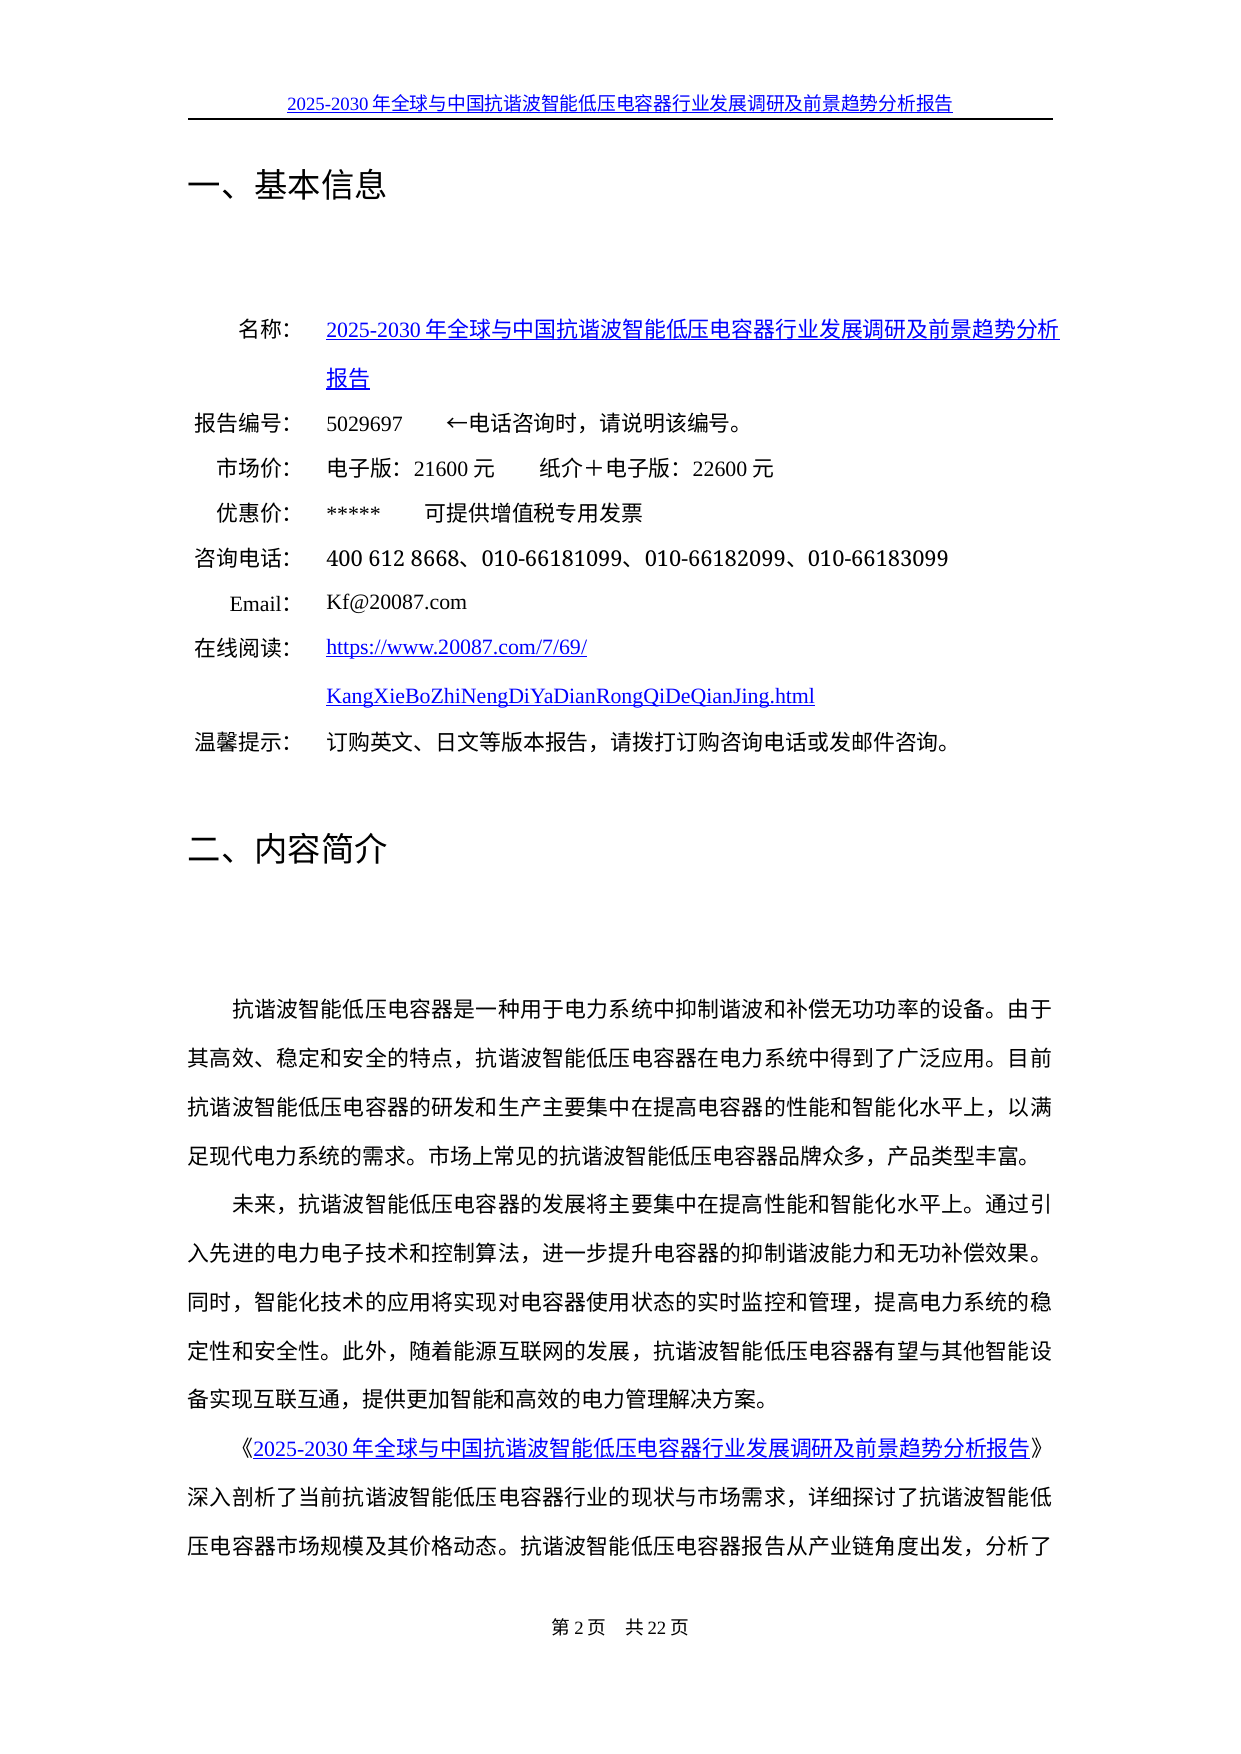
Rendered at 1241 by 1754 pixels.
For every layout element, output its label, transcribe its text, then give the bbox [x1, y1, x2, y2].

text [187, 992, 1053, 1561]
table_cell 400 612 8668、010-66181099、010-66182099、010-66183099 [315, 540, 1073, 585]
table_cell 电子版：21600 元 纸介＋电子版：22600 元 [315, 450, 1073, 495]
table_cell 温馨提示： [167, 724, 315, 769]
table_cell 市场价： [167, 450, 315, 495]
table_cell Kf@20087.com [315, 585, 1073, 630]
table_cell Email： [167, 585, 315, 630]
table_cell [315, 630, 1073, 724]
table_cell 在线阅读： [167, 630, 315, 724]
table_cell 报告编号： [167, 405, 315, 450]
table_header 名称： [167, 312, 315, 405]
table_header 2025-2030年全球与中国抗谐波智能低压电容器行业发展调研及前景趋势分析报告 [315, 312, 1073, 405]
table_cell 优惠价： [167, 495, 315, 540]
title 一、基本信息 [187, 150, 1053, 215]
title 二、内容简介 [187, 814, 1053, 879]
table_cell 5029697 ←电话咨询时，请说明该编号。 [315, 405, 1073, 450]
table_cell ***** 可提供增值税专用发票 [315, 495, 1073, 540]
table_cell 咨询电话： [167, 540, 315, 585]
table_cell 订购英文、日文等版本报告，请拨打订购咨询电话或发邮件咨询。 [315, 724, 1073, 769]
